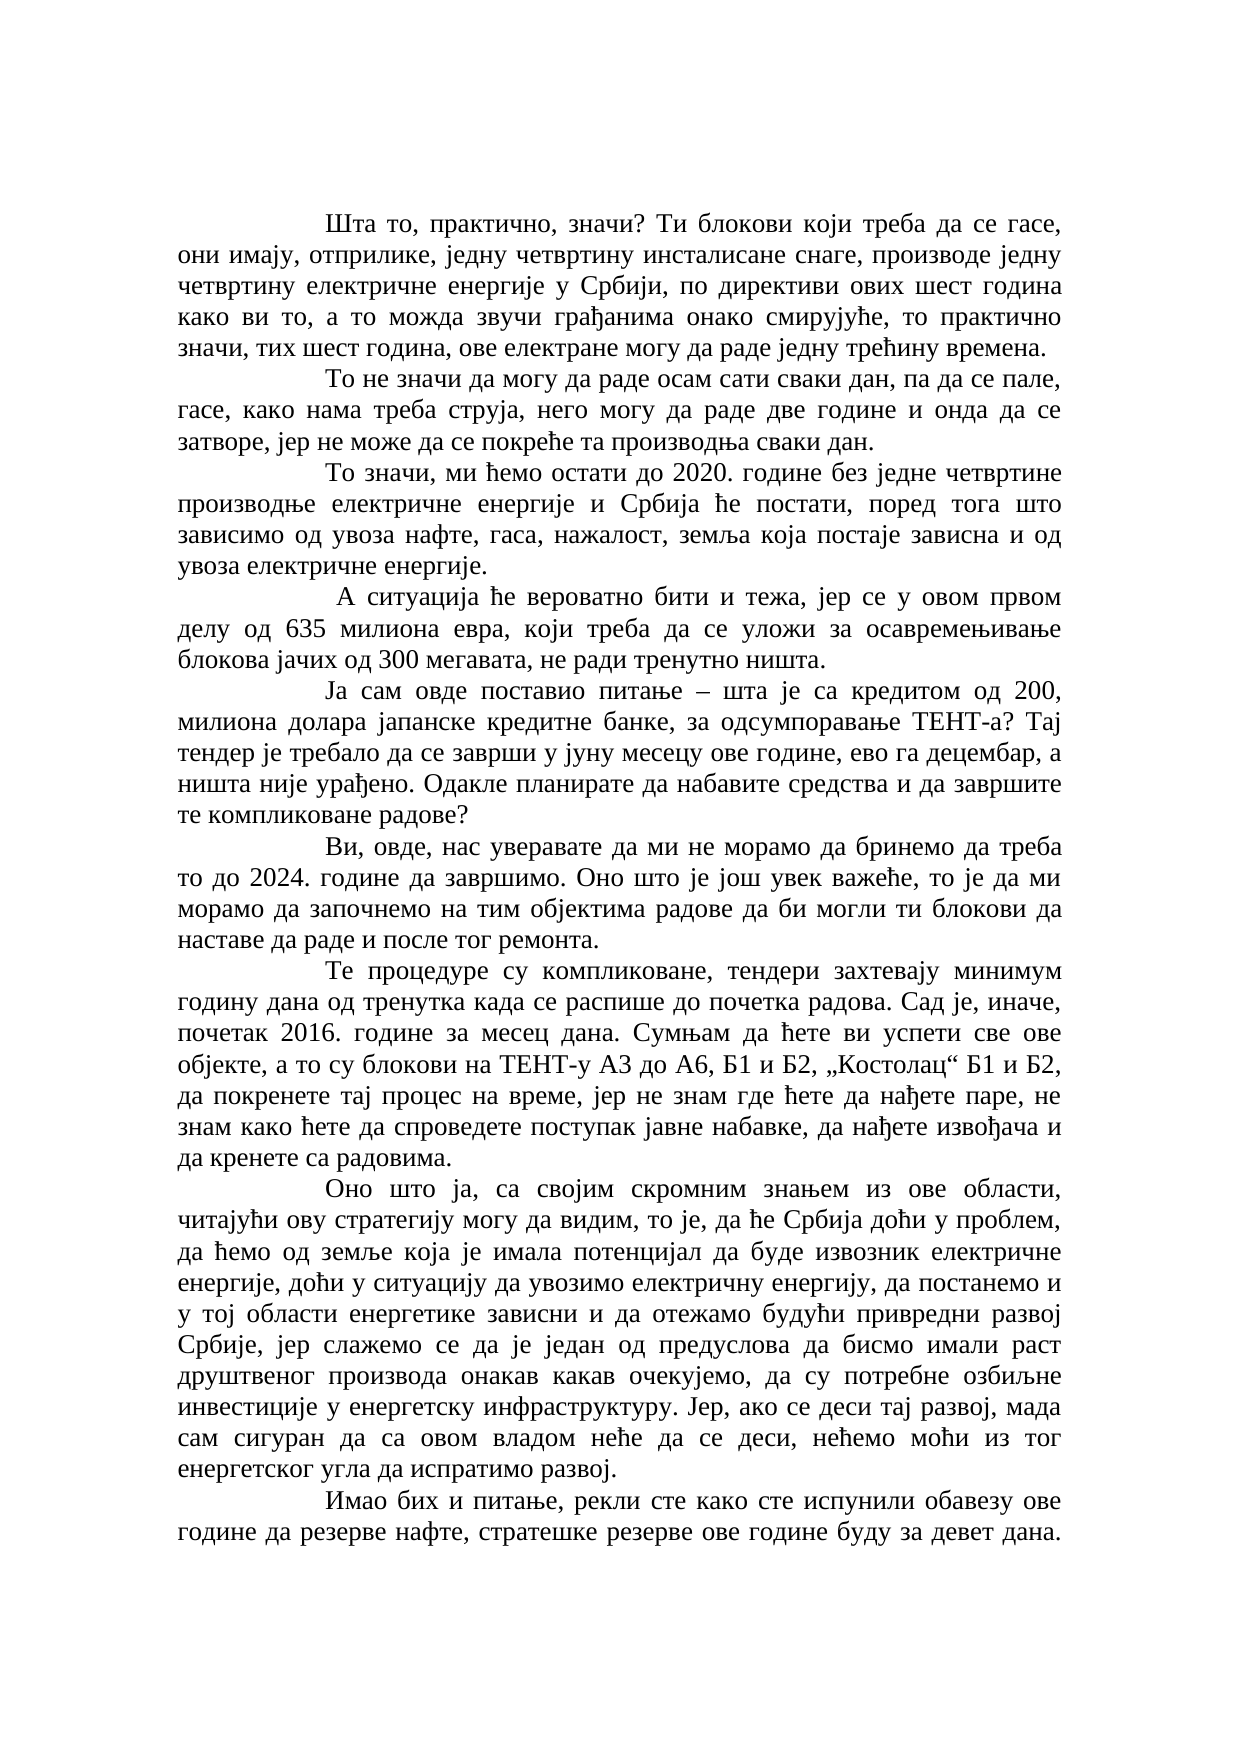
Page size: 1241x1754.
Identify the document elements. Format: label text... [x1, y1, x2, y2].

text Те процедуре су компликоване, тендери захтевају минимум годину дана од тренутка када се распише до почетка радова. Сад је, иначе, почетак 2016. године за месец дана. Сумњам да ћете ви успети све ове објекте, а то су блокови на ТЕНТ-у А3 до А6, Б1 и Б2, „Костолац“ Б1 и Б2, да покренете тај процес на време, јер не знам где ћете да нађете паре, не знам како ћете да спроведете поступак јавне набавке, да нађете извођача и да кренете са радовима. [177, 954, 1063, 1172]
text А ситуација ће вероватно бити и тежа, јер се у овом првом делу од 635 милиона евра, који треба да се уложи за осавремењивање блокова јачих од 300 мегавата, не ради тренутно ништа. [177, 581, 1063, 674]
text То значи, ми ћемо остати до 2020. године без једне четвртине производње електричне енергије и Србија ће постати, поред тога што зависимо од увоза нафте, гаса, нажалост, земља која постаје зависна и од увоза електричне енергије. [177, 456, 1063, 581]
text То не значи да могу да раде осам сати сваки дан, па да се пале, гасе, како нама треба струја, него могу да раде две године и онда да се затворе, јер не може да се покреће та производња сваки дан. [177, 362, 1063, 456]
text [177, 1484, 1063, 1546]
text Оно што ја, са својим скромним знањем из ове области, читајући ову стратегију могу да видим, то је, да ће Србија доћи у проблем, да ћемо од земље која је имала потенцијал да буде извозник електричне енергије, доћи у ситуацију да увозимо електричну енергију, да постанемо и у тој области енергетике зависни и да отежамо будући привредни развој Србије, јер слажемо се да је један од предуслова да бисмо имали раст друштвеног производа онакав какав очекујемо, да су потребне озбиљне инвестиције у енергетску инфраструктуру. Јер, ако се деси тај развој, мада сам сигуран да са овом владом неће да се деси, нећемо моћи из тог енергетског угла да испратимо развој. [177, 1172, 1063, 1484]
text Ви, овде, нас уверавате да ми не морамо да бринемо да треба то до 2024. године да завршимо. Оно што је још увек важеће, то је да ми морамо да започнемо на тим објектима радове да би могли ти блокови да наставе да раде и после тог ремонта. [177, 830, 1063, 954]
text Шта то, практично, значи? Ти блокови који треба да се гасе, они имају, отприлике, једну четвртину инсталисане снаге, производе једну четвртину електричне енергије у Србији, по директиви ових шест година како ви то, а то можда звучи грађанима онако смирујуће, то практично значи, тих шест година, ове електране могу да раде једну трећину времена. [177, 207, 1063, 362]
text Ја сам овде поставио питање – шта је са кредитом од 200, милиона долара јапанске кредитне банке, за одсумпоравање ТЕНТ-а? Тај тендер је требало да се заврши у јуну месецу ове године, ево га децембар, а ништа није урађено. Одакле планирате да набавите средства и да завршите те компликоване радове? [177, 674, 1063, 830]
